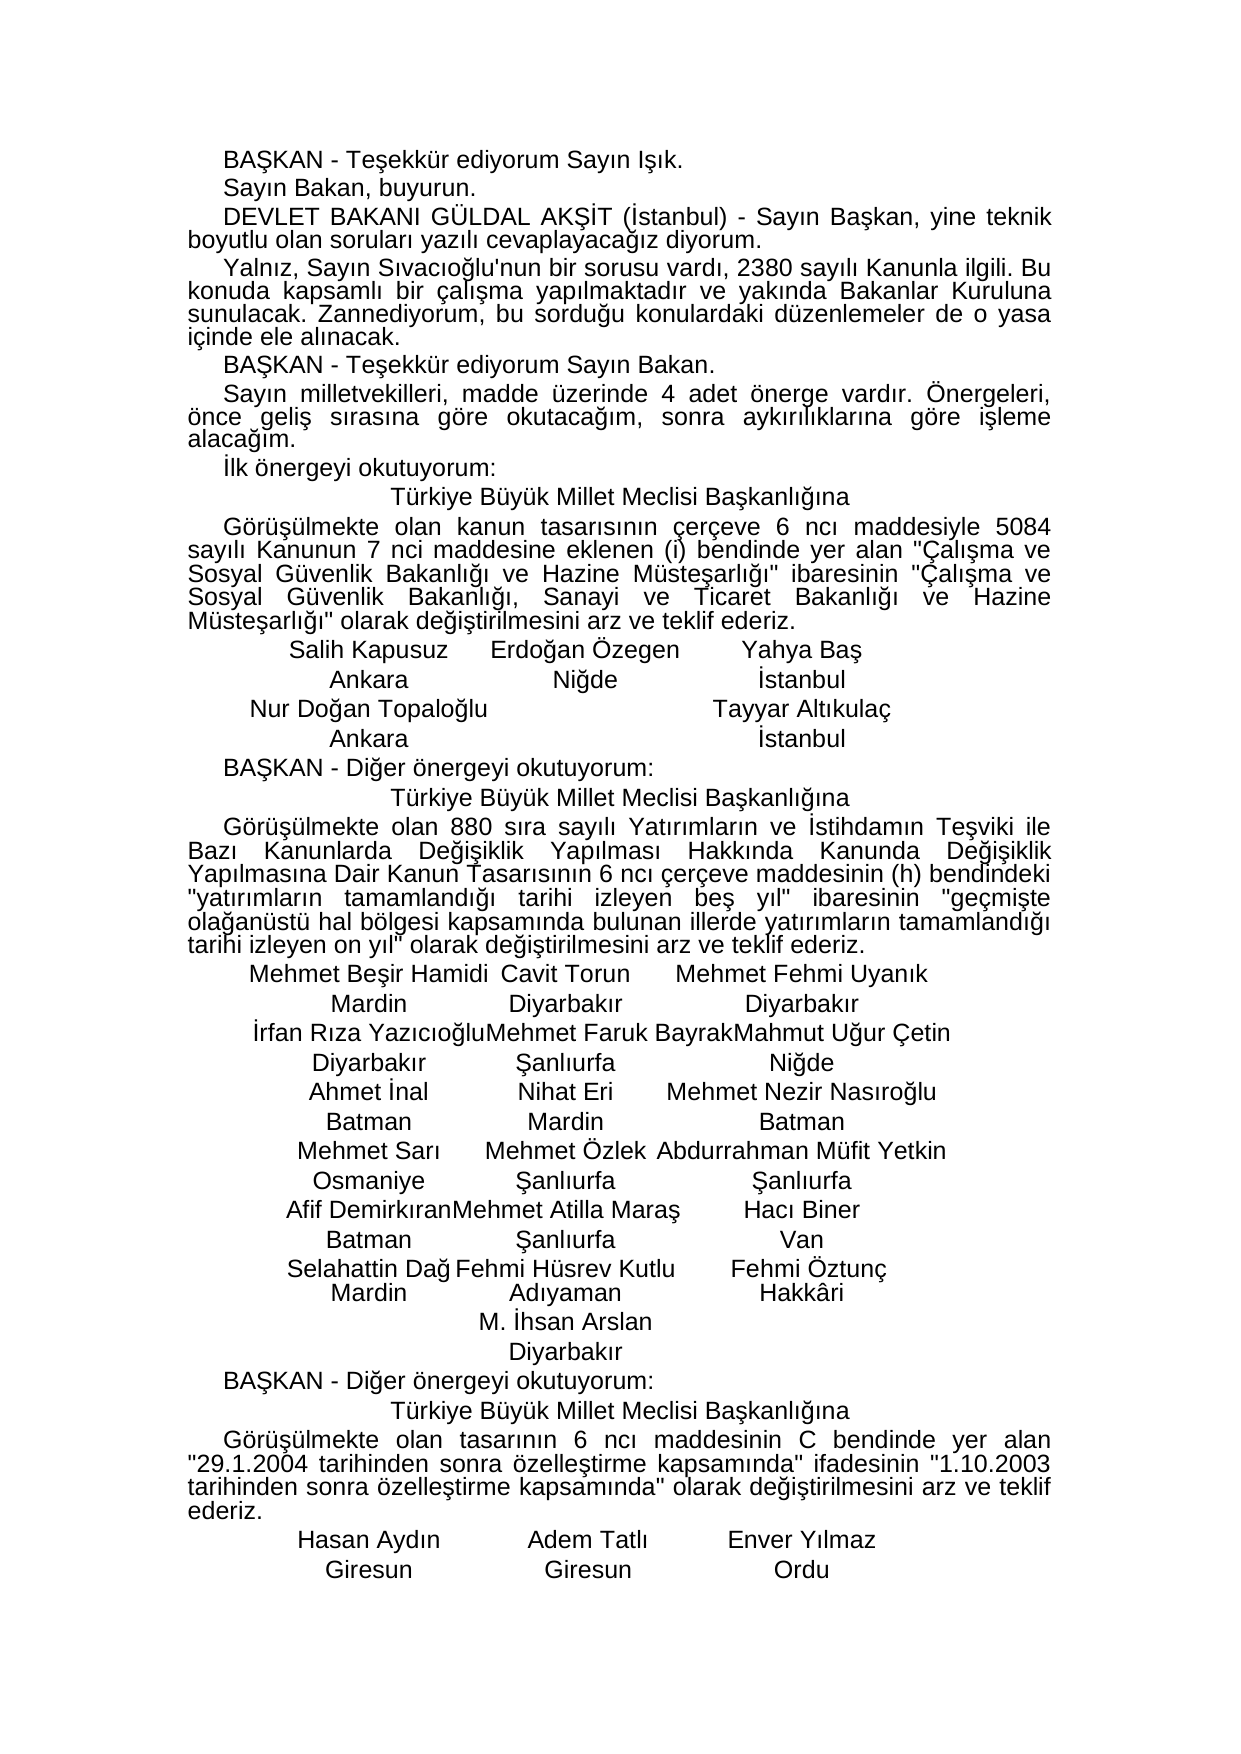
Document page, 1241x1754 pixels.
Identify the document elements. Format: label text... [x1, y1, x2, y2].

text Hasan Aydın Adem Tatlı Enver Yılmaz [187, 1530, 1053, 1553]
text İlk önergeyi okutuyorum: [187, 458, 1053, 481]
text Ahmet İnal Nihat Eri Mehmet Nezir Nasıroğlu [187, 1082, 1053, 1106]
text Sayın Bakan, buyurun. [187, 179, 1053, 201]
text Mehmet Beşir Hamidi Cavit Torun Mehmet Fehmi Uyanık [187, 964, 1053, 988]
text İrfan Rıza Yazıcıoğlu Mehmet Faruk Bayrak Mahmut Uğur Çetin [187, 1023, 1053, 1047]
text Türkiye Büyük Millet Meclisi Başkanlığına [187, 1400, 1053, 1424]
text Ankara Niğde İstanbul [187, 669, 1053, 693]
text Selahattin Dağ Fehmi Hüsrev Kutlu Fehmi Öztunç Mardin Adıyaman Hakkâri [187, 1259, 1053, 1306]
text Giresun Giresun Ordu [187, 1559, 1053, 1583]
text Nur Doğan Topaloğlu Tayyar Altıkulaç [187, 699, 1053, 723]
text Osmaniye Şanlıurfa Şanlıurfa [187, 1171, 1053, 1194]
text BAŞKAN - Teşekkür ediyorum Sayın Bakan. [187, 355, 1053, 378]
text Yalnız, Sayın Sıvacıoğlu'nun bir sorusu vardı, 2380 sayılı Kanunla ilgili. Bu konuda kapsamlı bir çalışma yapılmaktadır ve yakında Bakanlar Kuruluna sunulacak. Zannediyorum, bu sorduğu konulardaki düzenlemeler de o yasa içinde ele alınacak. [187, 259, 1053, 349]
text Mardin Diyarbakır Diyarbakır [187, 994, 1053, 1017]
text Görüşülmekte olan kanun tasarısının çerçeve 6 ncı maddesiyle 5084 sayılı Kanunun 7 nci maddesine eklenen (i) bendinde yer alan "Çalışma ve Sosyal Güvenlik Bakanlığı ve Hazine Müsteşarlığı" ibaresinin "Çalışma ve Sosyal Güvenlik Bakanlığı, Sanayi ve Ticaret Bakanlığı ve Hazine Müsteşarlığı" olarak değiştirilmesini arz ve teklif ederiz. [187, 516, 1053, 634]
text Salih Kapusuz Erdoğan Özegen Yahya Baş [187, 640, 1053, 664]
text Mehmet Sarı Mehmet Özlek Abdurrahman Müfit Yetkin [187, 1141, 1053, 1164]
text BAŞKAN - Teşekkür ediyorum Sayın Işık. [187, 150, 1053, 173]
text Ankara İstanbul [187, 728, 1053, 752]
text Diyarbakır Şanlıurfa Niğde [187, 1053, 1053, 1076]
text BAŞKAN - Diğer önergeyi okutuyorum: [187, 758, 1053, 782]
text Görüşülmekte olan tasarının 6 ncı maddesinin C bendinde yer alan "29.1.2004 tarihinden sonra özelleştirme kapsamında" ifadesinin "1.10.2003 tarihinden sonra özelleştirme kapsamında" olarak değiştirilmesini arz ve teklif ederiz. [187, 1430, 1053, 1524]
text BAŞKAN - Diğer önergeyi okutuyorum: [187, 1371, 1053, 1394]
text Batman Şanlıurfa Van [187, 1229, 1053, 1253]
text DEVLET BAKANI GÜLDAL AKŞİT (İstanbul) - Sayın Başkan, yine teknik boyutlu olan soruları yazılı cevaplayacağız diyorum. [187, 207, 1053, 253]
text Türkiye Büyük Millet Meclisi Başkanlığına [187, 787, 1053, 811]
text M. İhsan Arslan [187, 1312, 1053, 1336]
text Görüşülmekte olan 880 sıra sayılı Yatırımların ve İstihdamın Teşviki ile Bazı Kanunlarda Değişiklik Yapılması Hakkında Kanunda Değişiklik Yapılmasına Dair Kanun Tasarısının 6 ncı çerçeve maddesinin (h) bendindeki "yatırımların tamamlandığı tarihi izleyen beş yıl" ibaresinin "geçmişte olağanüstü hal bölgesi kapsamında bulunan illerde yatırımların tamamlandığı tarihi izleyen on yıl" olarak değiştirilmesini arz ve teklif ederiz. [187, 817, 1053, 958]
text Diyarbakır [187, 1341, 1053, 1365]
text Afif Demirkıran Mehmet Atilla Maraş Hacı Biner [187, 1200, 1053, 1223]
text Türkiye Büyük Millet Meclisi Başkanlığına [187, 487, 1053, 511]
text Batman Mardin Batman [187, 1112, 1053, 1135]
text Sayın milletvekilleri, madde üzerinde 4 adet önerge vardır. Önergeleri, önce geliş sırasına göre okutacağım, sonra aykırılıklarına göre işleme alacağım. [187, 384, 1053, 452]
